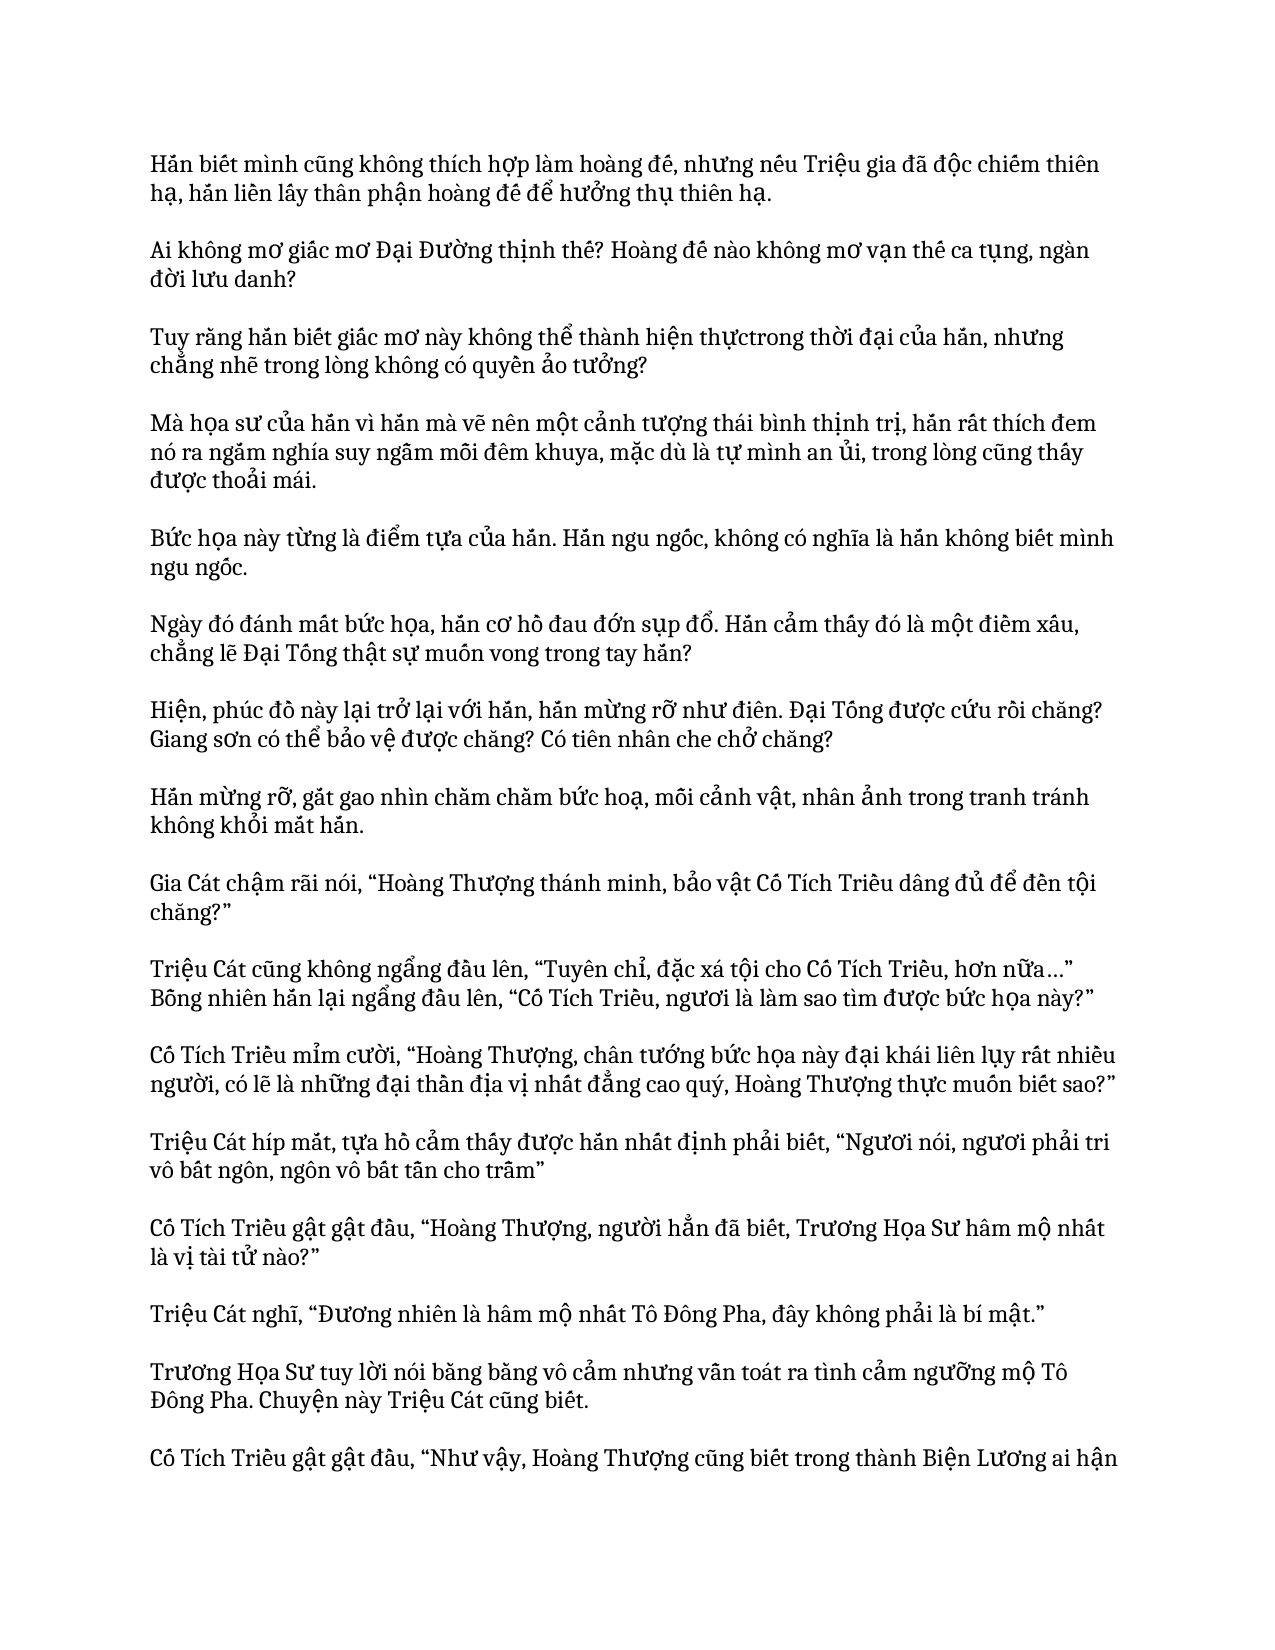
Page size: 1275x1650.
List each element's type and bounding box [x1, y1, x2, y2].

text [150, 150, 1125, 1472]
